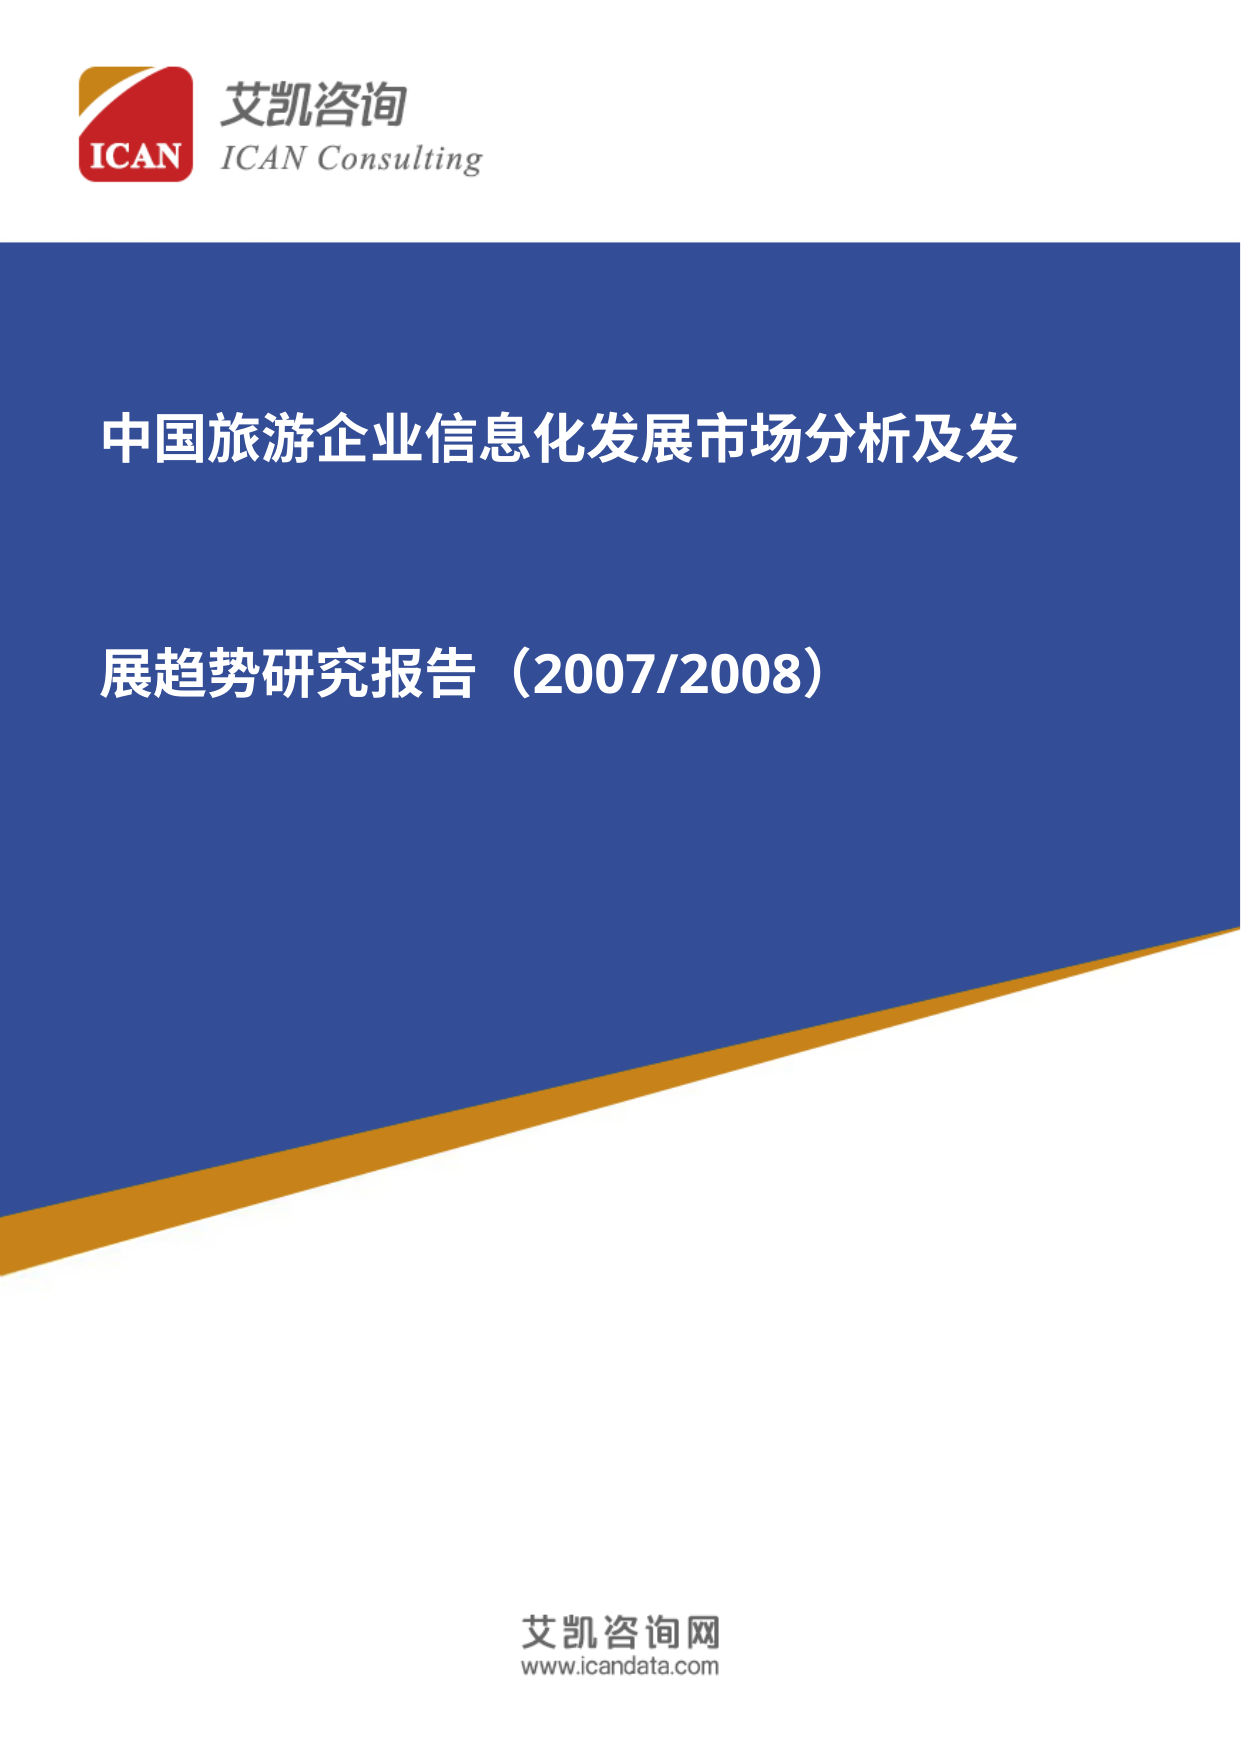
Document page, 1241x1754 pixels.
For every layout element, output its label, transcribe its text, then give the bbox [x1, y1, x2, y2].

subtitle 中国旅游企业信息化发展市场分析及发展趋势研究报告（2007/2008） [99, 386, 1053, 718]
picture [0, 5, 1241, 1754]
